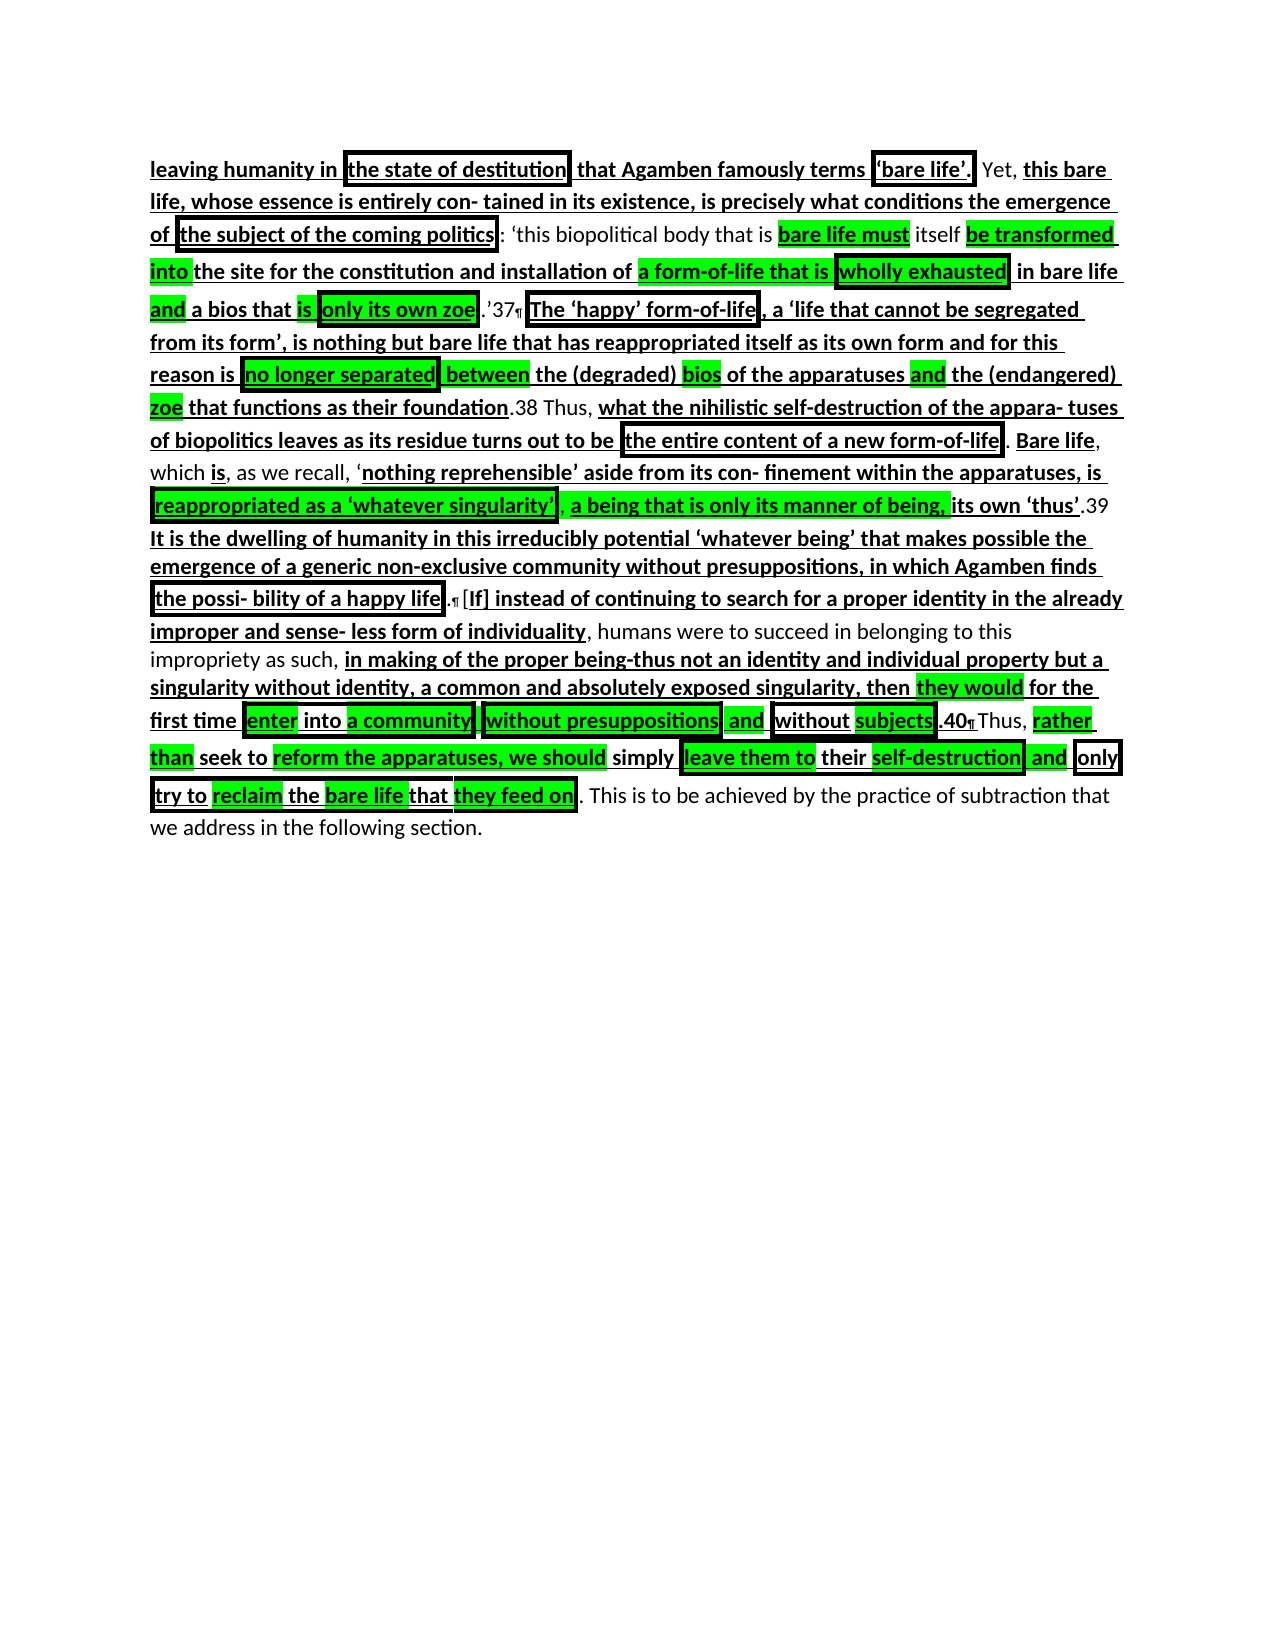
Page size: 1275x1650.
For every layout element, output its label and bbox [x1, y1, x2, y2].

text [150, 150, 1125, 842]
